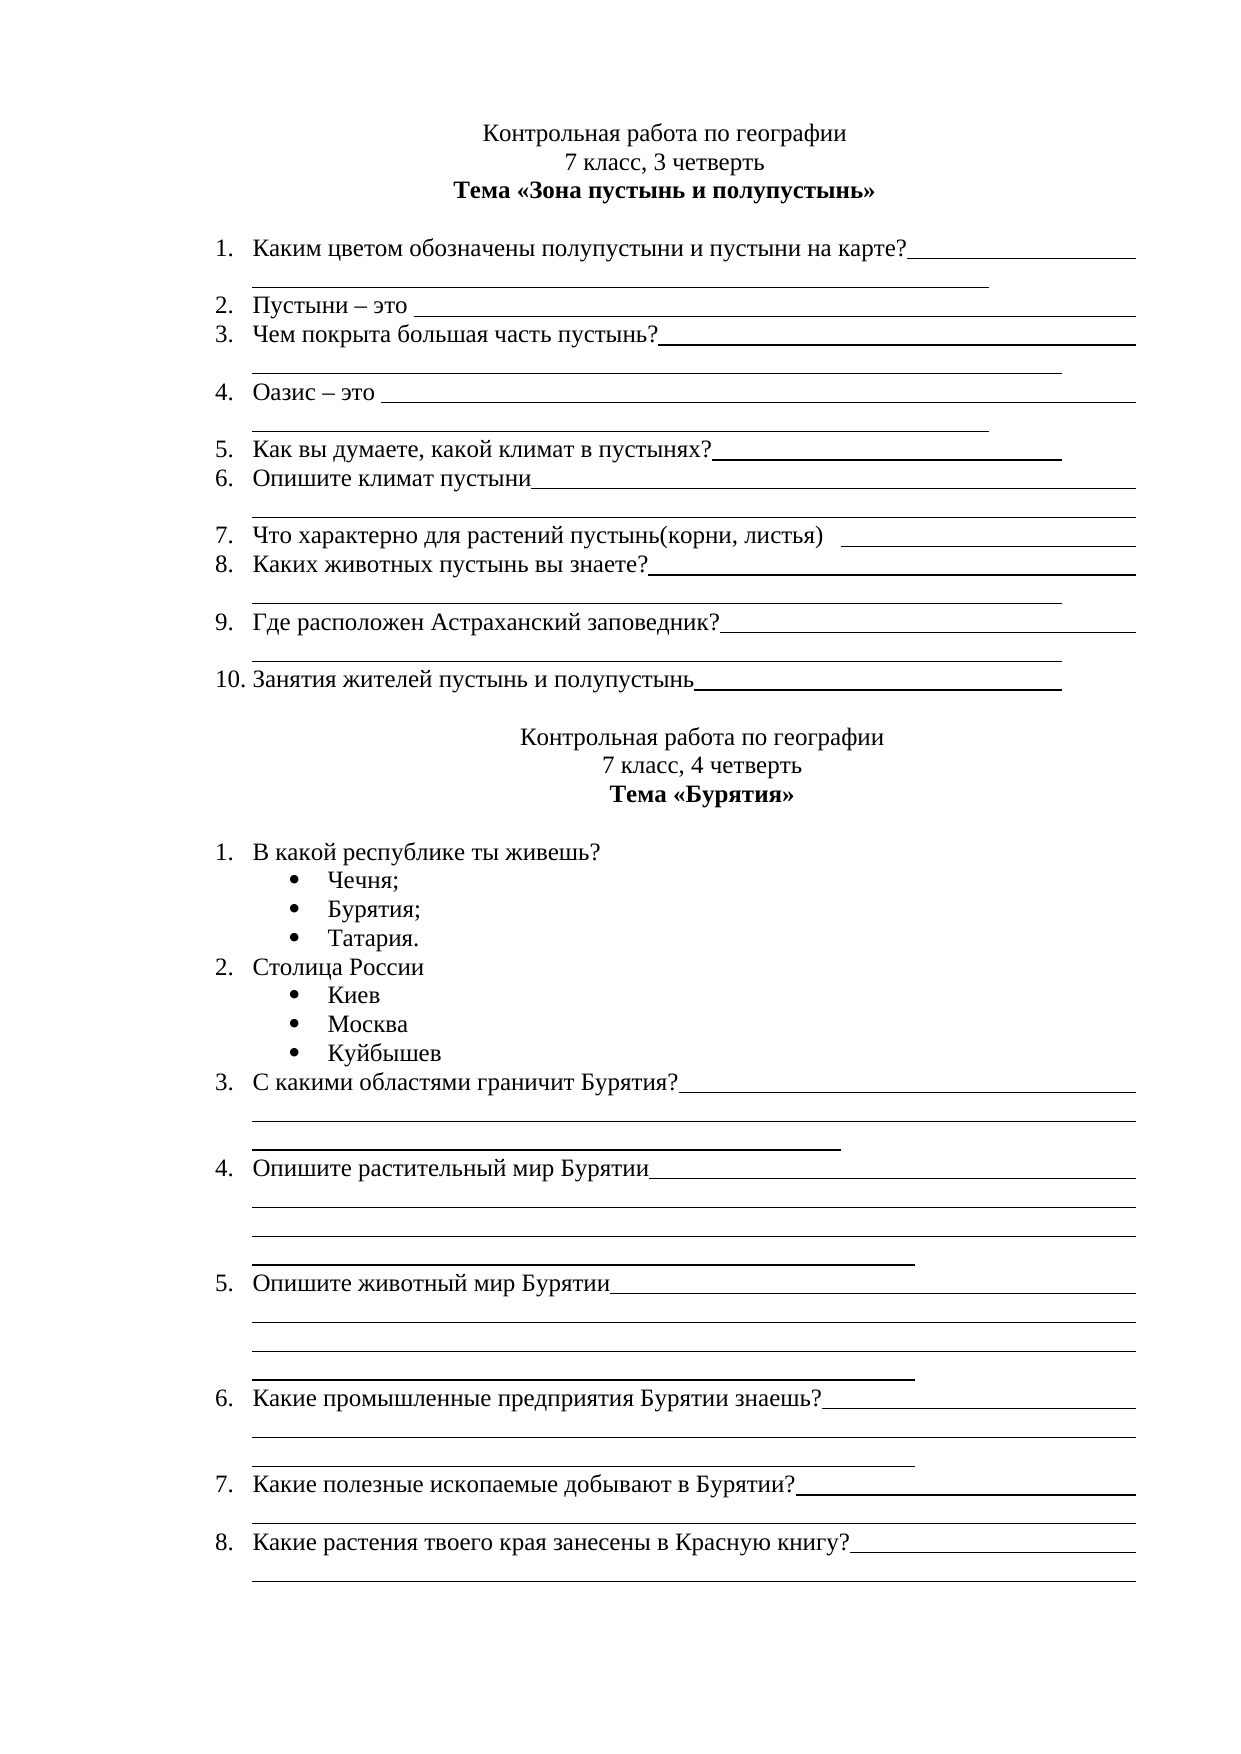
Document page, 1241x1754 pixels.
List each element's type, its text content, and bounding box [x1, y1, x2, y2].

list Как вы думаете, какой климат в пустынях? [215, 434, 1152, 463]
list Москва [290, 1009, 1152, 1038]
list Чечня; [290, 866, 1152, 894]
list Оазис – это [215, 377, 1152, 434]
list Тема «Бурятия» [252, 779, 1152, 808]
list Киев [290, 981, 1152, 1009]
list Что характерно для растений пустынь(корни, листья) [215, 521, 1152, 549]
list С какими областями граничит Бурятия? [215, 1067, 1152, 1153]
list 7 класс, 4 четверть [252, 751, 1152, 779]
list Какие промышленные предприятия Бурятии знаешь? [215, 1383, 1152, 1469]
list Опишите климат пустыни [215, 463, 1152, 521]
list Опишите животный мир Бурятии [215, 1268, 1152, 1383]
text Контрольная работа по географии [177, 118, 1152, 147]
list Татария. [290, 923, 1152, 952]
list В какой республике ты живешь? [215, 837, 1152, 866]
list Какие полезные ископаемые добывают в Бурятии? [215, 1469, 1152, 1527]
list Столица России [215, 952, 1152, 981]
list Каким цветом обозначены полупустыни и пустыни на карте? [215, 233, 1152, 291]
list Опишите растительный мир Бурятии [215, 1153, 1152, 1268]
list Каких животных пустынь вы знаете? [215, 549, 1152, 607]
list Какие растения твоего края занесены в Красную книгу? [215, 1527, 1152, 1584]
text 7 класс, 3 четверть [177, 147, 1152, 176]
list Бурятия; [290, 894, 1152, 923]
text Тема «Зона пустынь и полупустынь» [177, 176, 1152, 204]
list Контрольная работа по географии [252, 722, 1152, 751]
list Занятия жителей пустынь и полупустынь [215, 664, 1152, 693]
list Чем покрыта большая часть пустынь? [215, 319, 1152, 377]
list Пустыни – это [215, 291, 1152, 319]
list Куйбышев [290, 1038, 1152, 1067]
list Где расположен Астраханский заповедник? [215, 607, 1152, 664]
